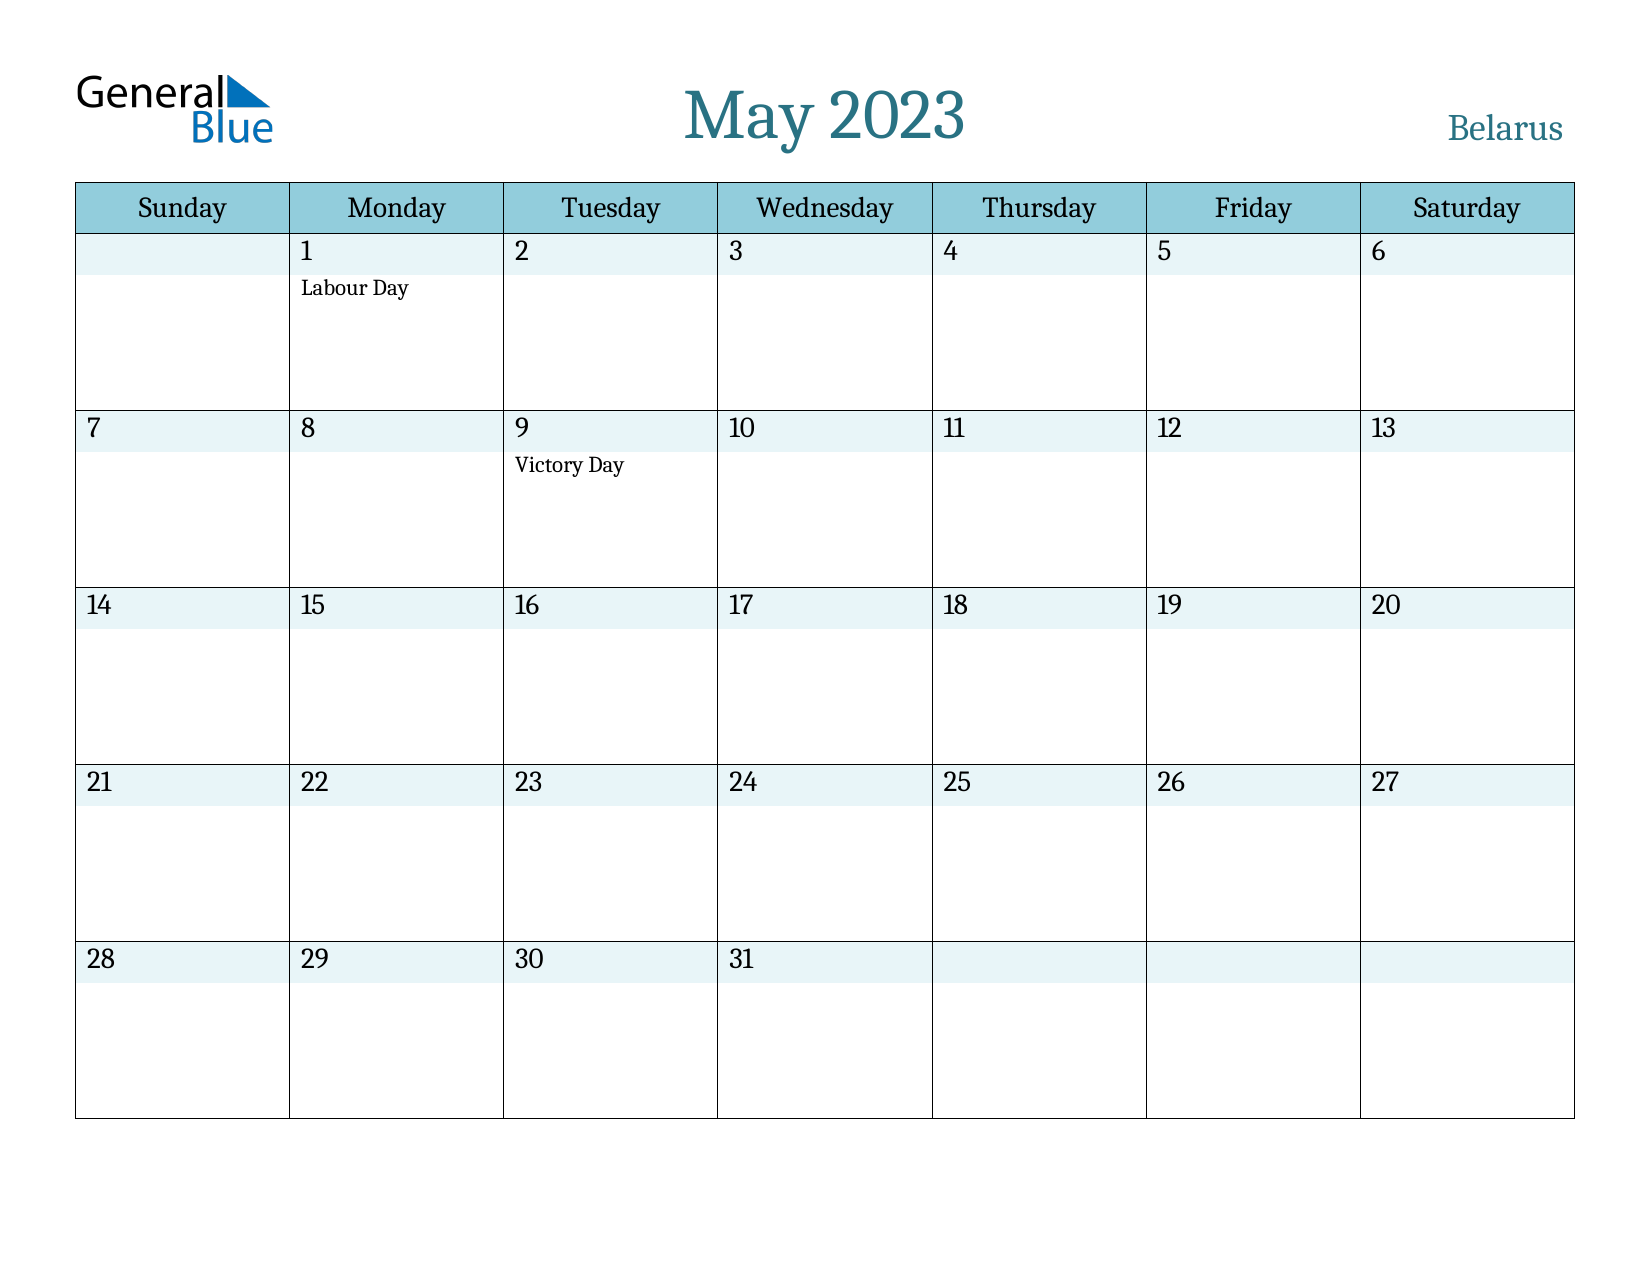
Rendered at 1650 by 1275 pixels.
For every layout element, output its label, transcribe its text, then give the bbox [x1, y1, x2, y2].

table_cell Thursday [933, 183, 1146, 233]
table_cell Saturday [1361, 183, 1574, 233]
table_cell [933, 942, 1146, 983]
table_cell [1147, 275, 1360, 410]
table_cell 27 [1361, 765, 1574, 806]
table_cell 26 [1147, 765, 1360, 806]
table_cell [718, 629, 932, 764]
table_cell [504, 806, 717, 941]
table_cell [1361, 275, 1574, 410]
table_cell 23 [504, 765, 717, 806]
table_cell 10 [718, 411, 932, 452]
table_cell [504, 983, 717, 1118]
table_cell 15 [290, 588, 503, 629]
table_cell 1 [290, 234, 503, 275]
table_cell 17 [718, 588, 932, 629]
table_cell [504, 629, 717, 764]
table_cell 22 [290, 765, 503, 806]
table_cell 18 [933, 588, 1146, 629]
table_cell 24 [718, 765, 932, 806]
table_cell 5 [1147, 234, 1360, 275]
table_cell Victory Day [504, 452, 717, 587]
table_cell [933, 629, 1146, 764]
table_cell [1147, 983, 1360, 1118]
table_cell 8 [290, 411, 503, 452]
table_cell [933, 983, 1146, 1118]
table_cell 20 [1361, 588, 1574, 629]
table_cell [1361, 806, 1574, 941]
table_cell [290, 983, 503, 1118]
table_cell [1147, 629, 1360, 764]
table_cell [1361, 629, 1574, 764]
table_cell 4 [933, 234, 1146, 275]
table_cell 25 [933, 765, 1146, 806]
table_cell 11 [933, 411, 1146, 452]
table_header May 2023 [504, 75, 1146, 182]
table_cell [290, 629, 503, 764]
table_cell Sunday [76, 183, 289, 233]
table_cell 29 [290, 942, 503, 983]
table_cell [1361, 942, 1574, 983]
table_cell 2 [504, 234, 717, 275]
table_cell [76, 806, 289, 941]
table_cell [504, 275, 717, 410]
table_cell 16 [504, 588, 717, 629]
table_cell [1147, 806, 1360, 941]
table_cell 3 [718, 234, 932, 275]
table_cell 6 [1361, 234, 1574, 275]
table_cell 9 [504, 411, 717, 452]
table_cell [1361, 452, 1574, 587]
table_cell 12 [1147, 411, 1360, 452]
table_cell Wednesday [718, 183, 932, 233]
table_cell [76, 983, 289, 1118]
table_cell [718, 983, 932, 1118]
table_cell [718, 452, 932, 587]
table_cell Friday [1147, 183, 1360, 233]
table_cell Monday [290, 183, 503, 233]
table_cell 7 [76, 411, 289, 452]
table_cell [933, 806, 1146, 941]
table_cell [933, 275, 1146, 410]
table_cell 31 [718, 942, 932, 983]
table_header Belarus [1146, 75, 1574, 182]
table_cell 30 [504, 942, 717, 983]
table_cell Tuesday [504, 183, 717, 233]
table_cell [76, 275, 289, 410]
table_cell [290, 452, 503, 587]
table_cell 14 [76, 588, 289, 629]
table_cell 21 [76, 765, 289, 806]
picture [77, 75, 273, 143]
table_cell [1147, 452, 1360, 587]
table_cell [1361, 983, 1574, 1118]
table_header [76, 75, 503, 182]
table_cell [933, 452, 1146, 587]
table_cell [1147, 942, 1360, 983]
table_cell 19 [1147, 588, 1360, 629]
table_cell 13 [1361, 411, 1574, 452]
table_cell [290, 806, 503, 941]
table_cell [718, 275, 932, 410]
table_cell [76, 234, 289, 275]
table_cell 28 [76, 942, 289, 983]
table_cell [718, 806, 932, 941]
table_cell [76, 629, 289, 764]
table_cell [76, 452, 289, 587]
table_cell Labour Day [290, 275, 503, 410]
